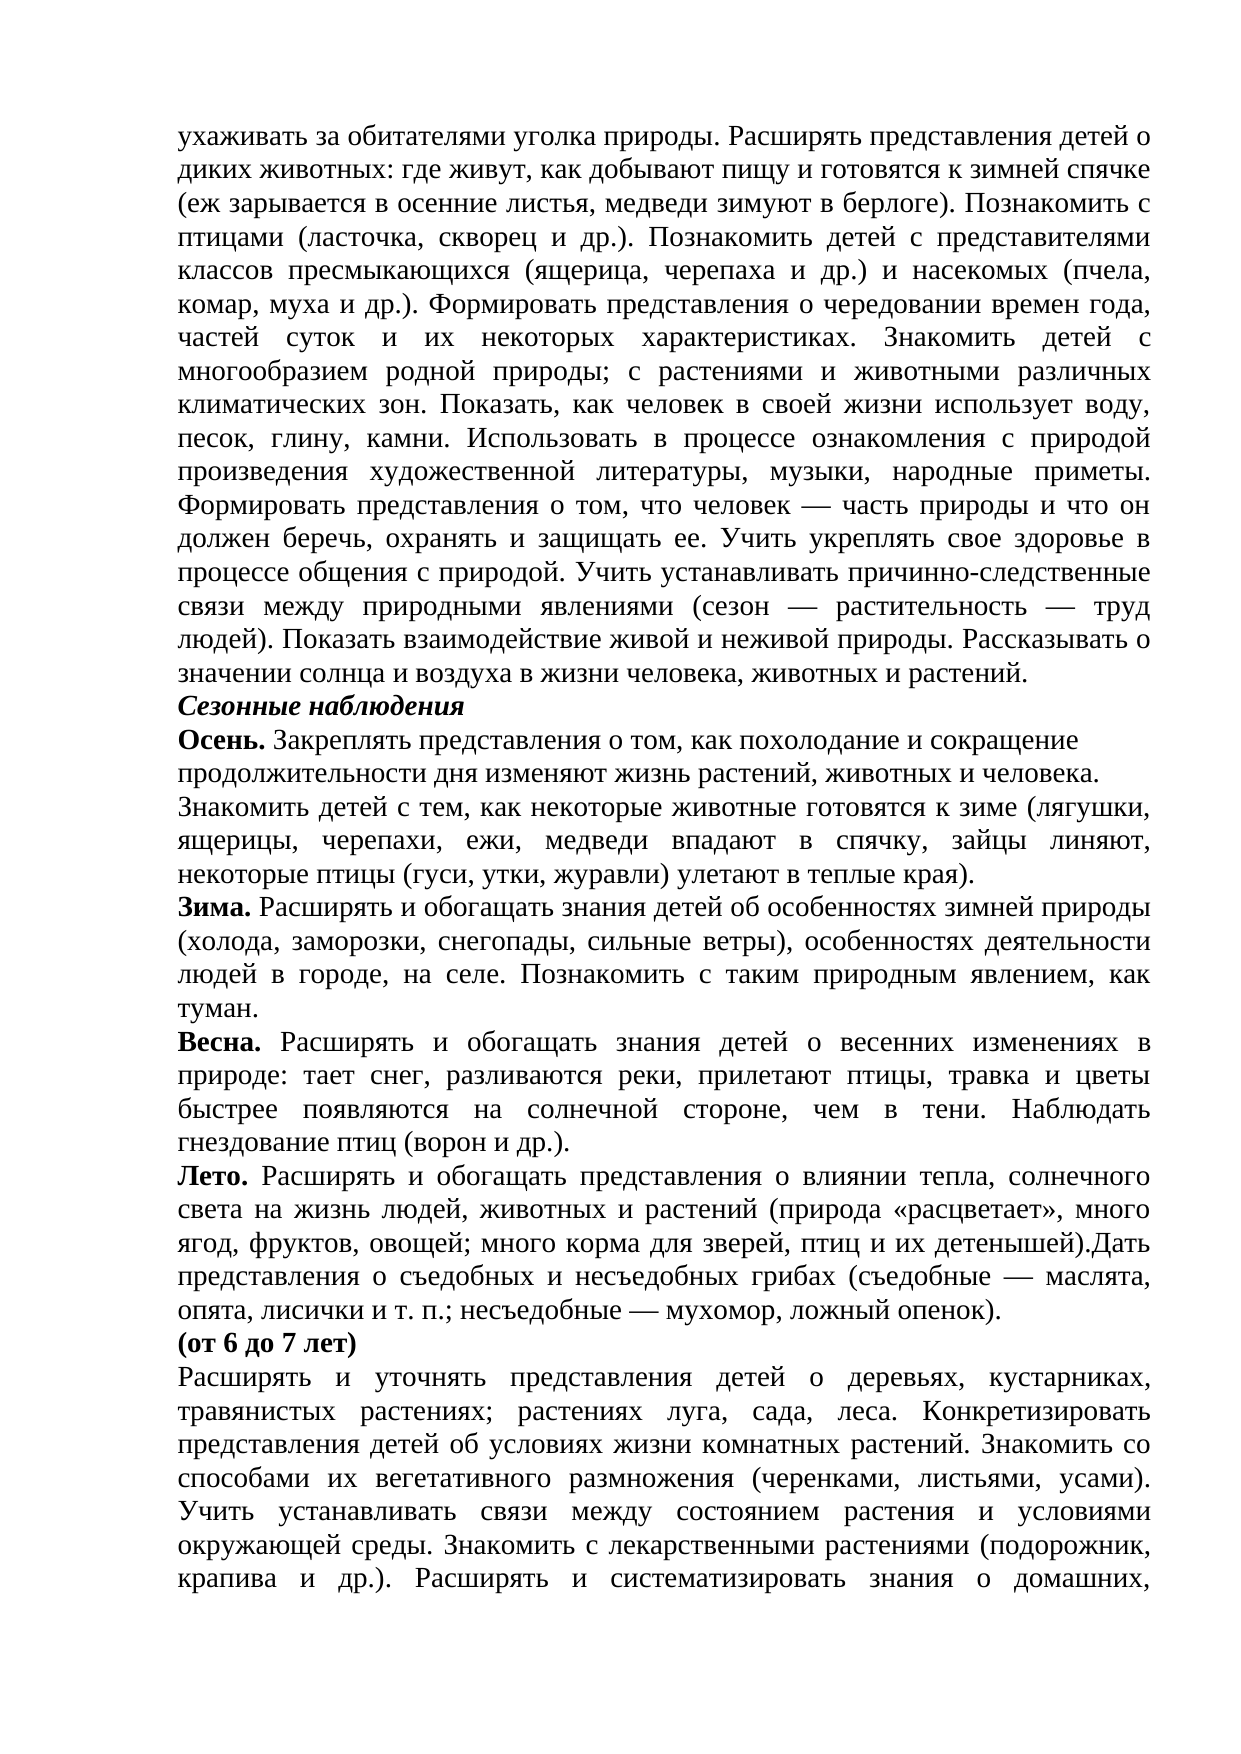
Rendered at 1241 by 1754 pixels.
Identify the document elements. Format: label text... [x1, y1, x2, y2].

text Осень. Закреплять представления о том, как похолодание и сокращение [177, 722, 1152, 755]
text Зима. Расширять и обогащать знания детей об особенностях зимней природы (холода, заморозки, снегопады, сильные ветры), особенностях деятельности людей в городе, на селе. Познакомить с таким природным явлением, как туман. [177, 889, 1152, 1024]
text Весна. Расширять и обогащать знания детей о весенних изменениях в природе: тает снег, разливаются реки, прилетают птицы, травка и цветы быстрее появляются на солнечной стороне, чем в тени. Наблюдать гнездование птиц (ворон и др.). [177, 1024, 1152, 1158]
text Знакомить детей с тем, как некоторые животные готовятся к зиме (лягушки, ящерицы, черепахи, ежи, медведи впадают в спячку, зайцы линяют, некоторые птицы (гуси, утки, журавли) улетают в теплые края). [177, 789, 1152, 889]
text Лето. Расширять и обогащать представления о влиянии тепла, солнечного света на жизнь людей, животных и растений (природа «расцветает», много ягод, фруктов, овощей; много корма для зверей, птиц и их детенышей).Дать представления о съедобных и несъедобных грибах (съедобные — маслята, опята, лисички и т. п.; несъедобные — мухомор, ложный опенок). [177, 1158, 1152, 1326]
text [177, 118, 1152, 688]
text (от 6 до 7 лет) [177, 1326, 1152, 1359]
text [177, 1359, 1152, 1594]
text Сезонные наблюдения [177, 688, 1152, 722]
text продолжительности дня изменяют жизнь растений, животных и человека. [177, 755, 1152, 789]
